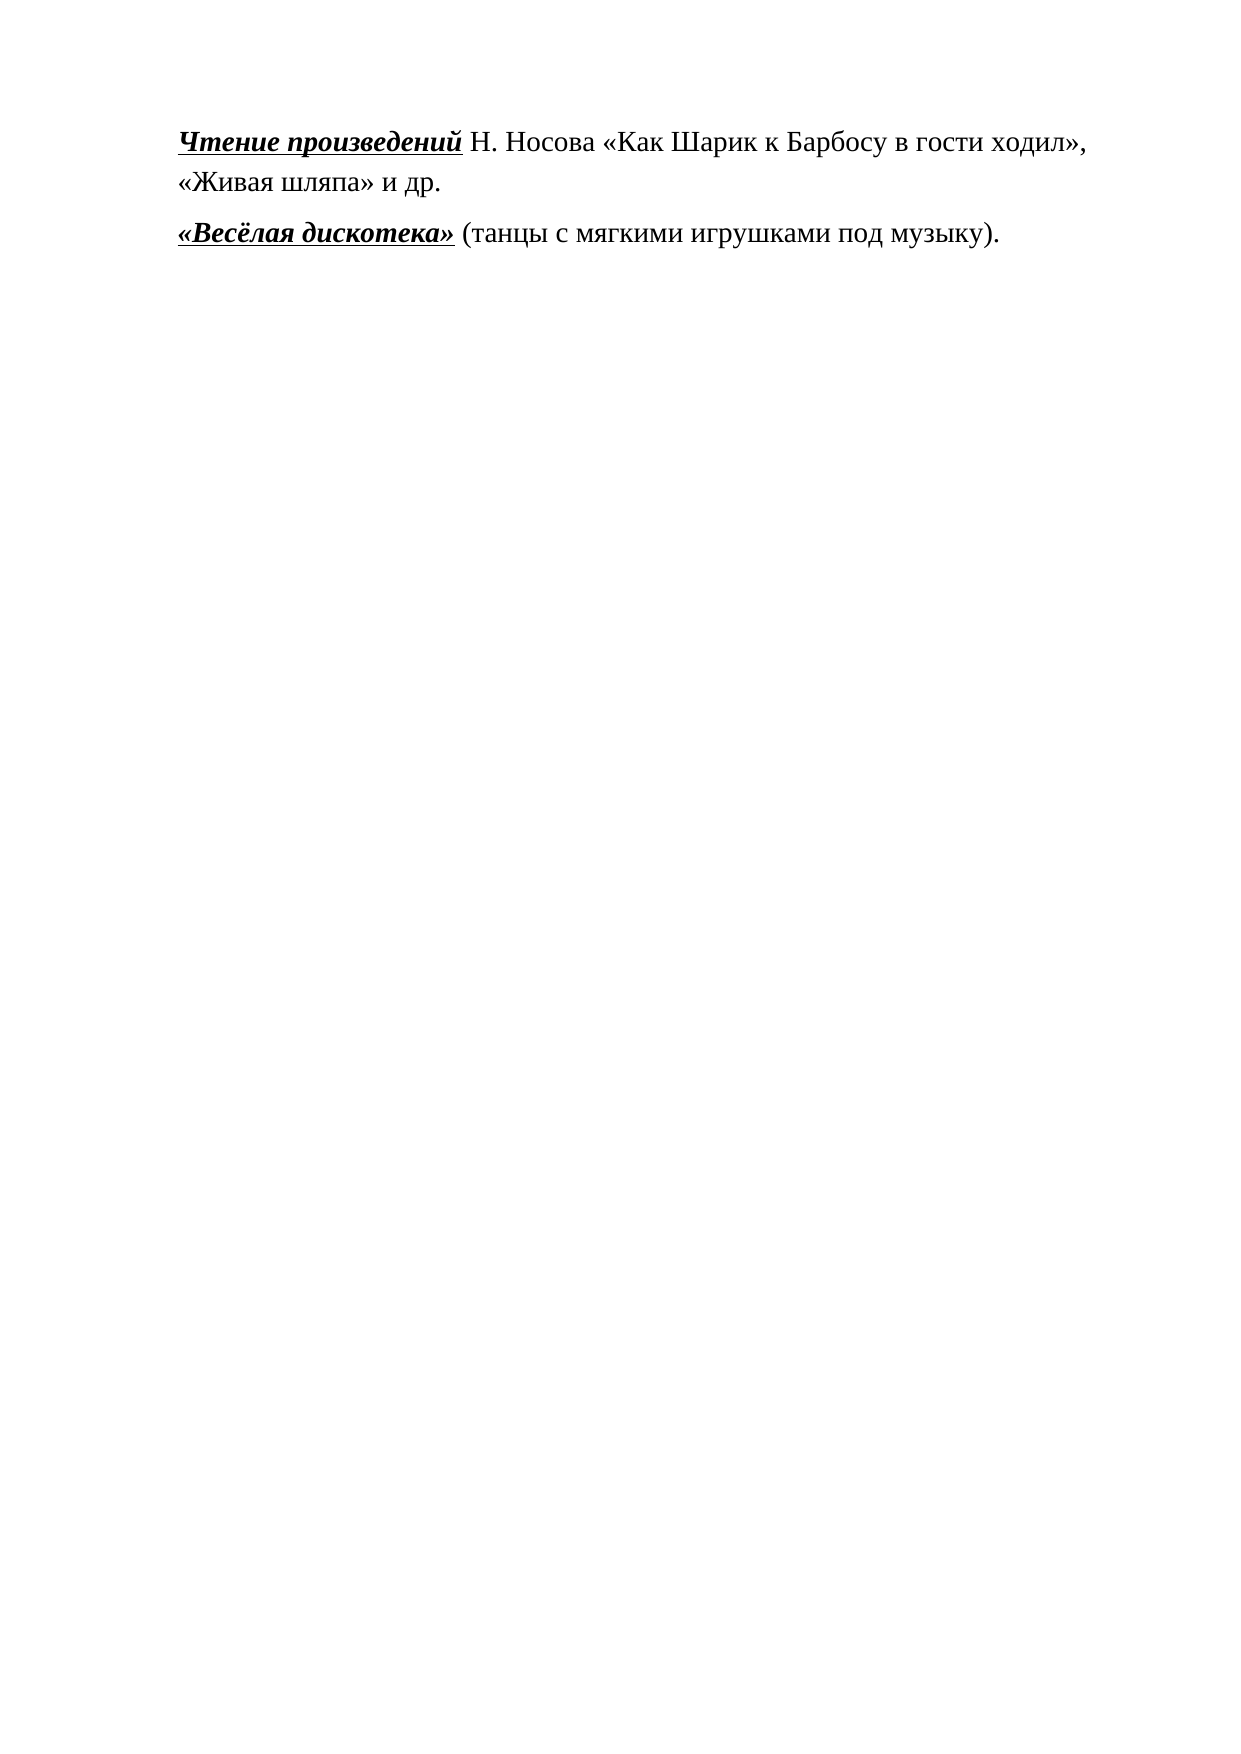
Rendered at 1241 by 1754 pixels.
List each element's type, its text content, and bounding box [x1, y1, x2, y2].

text «Весёлая дискотека» (танцы с мягкими игрушками под музыку). [177, 209, 1152, 249]
text Чтение произведений Н. Носова «Как Шарик к Барбосу в гости ходил», «Живая шляпа» и др. [177, 118, 1152, 198]
